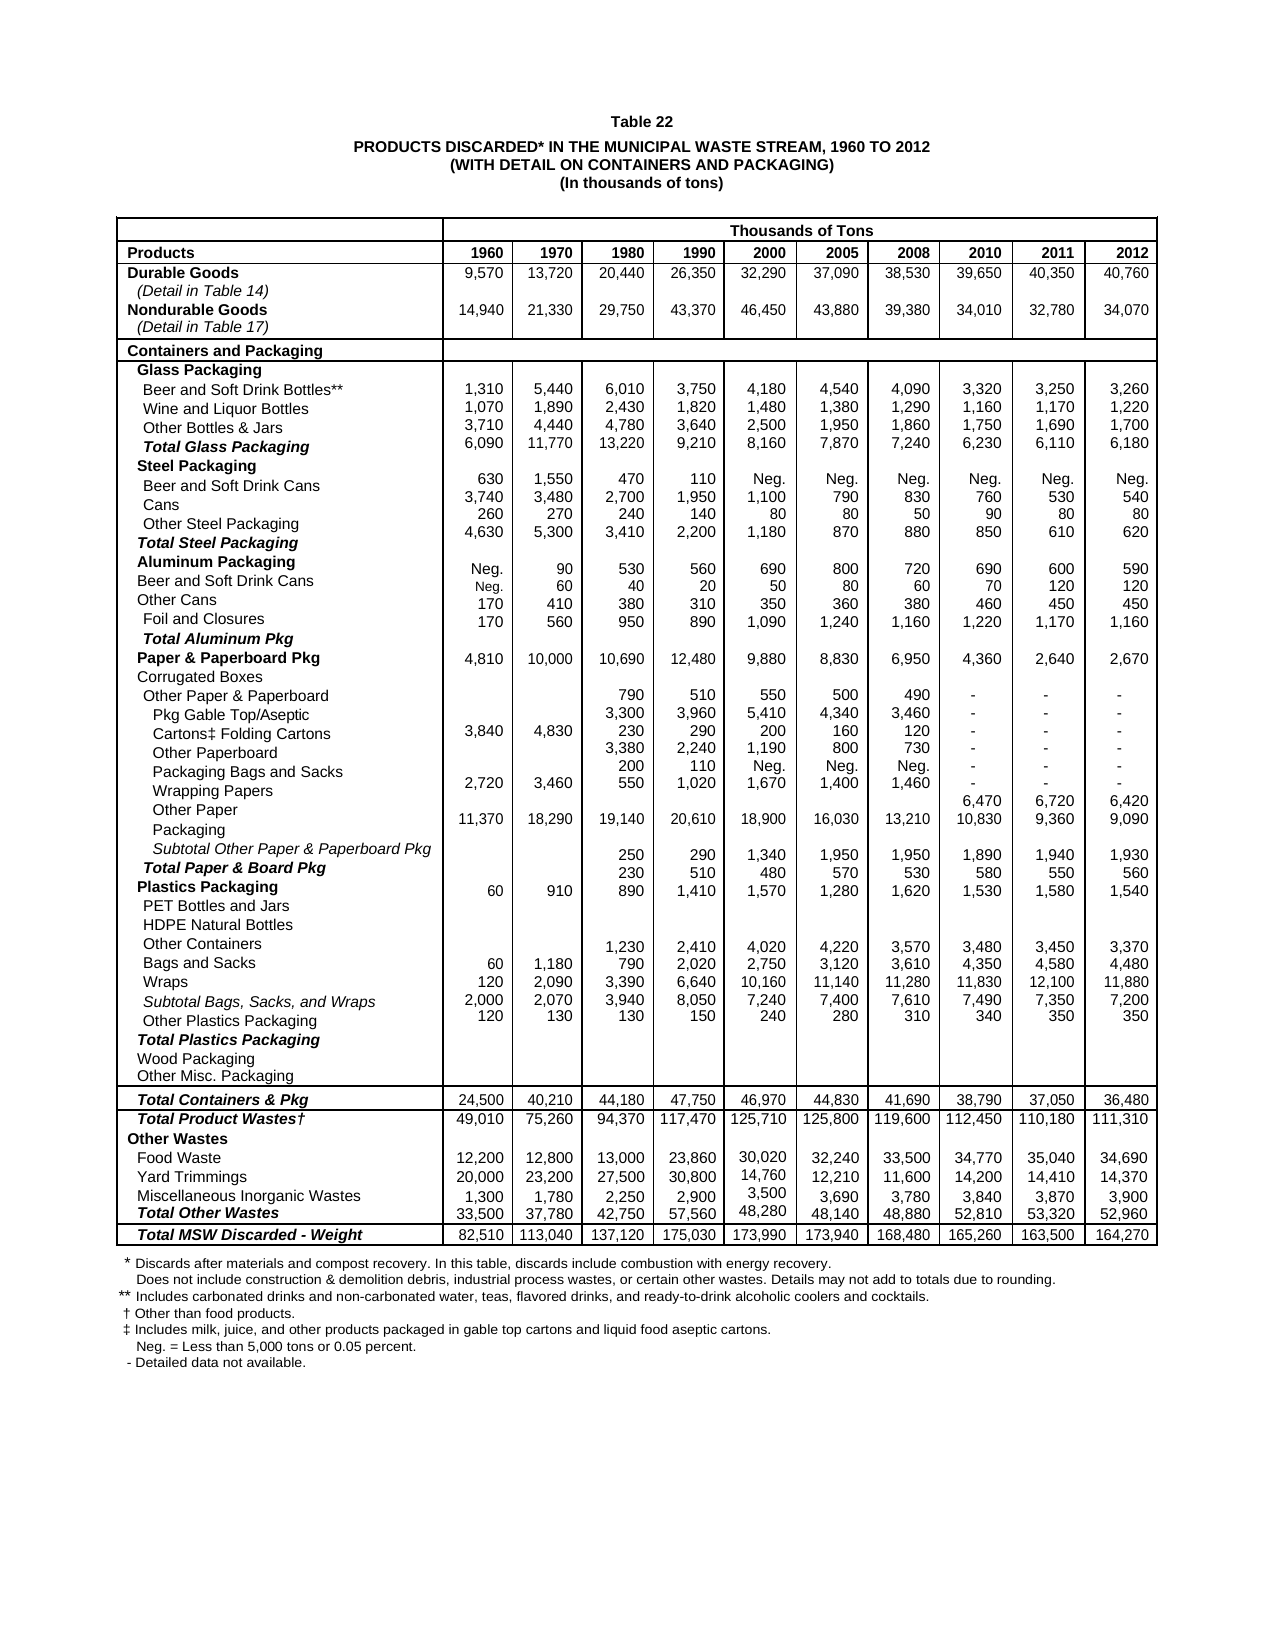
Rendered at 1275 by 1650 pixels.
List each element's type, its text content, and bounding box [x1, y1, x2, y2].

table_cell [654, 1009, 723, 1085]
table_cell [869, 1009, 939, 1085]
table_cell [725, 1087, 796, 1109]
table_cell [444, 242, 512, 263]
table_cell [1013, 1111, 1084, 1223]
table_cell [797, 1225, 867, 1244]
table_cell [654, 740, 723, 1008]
text PRODUCTS DISCARDED* IN THE MUNICIPAL WASTE STREAM, 1960 TO 2012 (WITH DETAIL ON CONTAINERS AND PACKAGING) [346, 138, 938, 174]
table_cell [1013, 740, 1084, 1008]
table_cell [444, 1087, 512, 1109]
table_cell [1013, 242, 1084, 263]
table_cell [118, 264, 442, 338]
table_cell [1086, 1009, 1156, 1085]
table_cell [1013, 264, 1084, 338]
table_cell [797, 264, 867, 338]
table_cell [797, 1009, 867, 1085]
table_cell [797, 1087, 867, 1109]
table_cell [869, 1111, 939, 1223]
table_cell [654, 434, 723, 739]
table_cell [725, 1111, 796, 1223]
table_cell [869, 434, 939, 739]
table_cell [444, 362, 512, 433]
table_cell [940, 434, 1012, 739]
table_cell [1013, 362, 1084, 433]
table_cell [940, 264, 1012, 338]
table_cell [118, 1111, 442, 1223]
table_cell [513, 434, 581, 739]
text * Discards after materials and compost recovery. In this table, discards include combustion with energy recovery. [124, 1254, 1179, 1272]
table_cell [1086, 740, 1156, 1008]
text Does not include construction & demolition debris, industrial process wastes, or certain other wastes. Details may not add to totals due to rounding. [136, 1272, 1179, 1288]
text † Other than food products. [123, 1306, 1179, 1321]
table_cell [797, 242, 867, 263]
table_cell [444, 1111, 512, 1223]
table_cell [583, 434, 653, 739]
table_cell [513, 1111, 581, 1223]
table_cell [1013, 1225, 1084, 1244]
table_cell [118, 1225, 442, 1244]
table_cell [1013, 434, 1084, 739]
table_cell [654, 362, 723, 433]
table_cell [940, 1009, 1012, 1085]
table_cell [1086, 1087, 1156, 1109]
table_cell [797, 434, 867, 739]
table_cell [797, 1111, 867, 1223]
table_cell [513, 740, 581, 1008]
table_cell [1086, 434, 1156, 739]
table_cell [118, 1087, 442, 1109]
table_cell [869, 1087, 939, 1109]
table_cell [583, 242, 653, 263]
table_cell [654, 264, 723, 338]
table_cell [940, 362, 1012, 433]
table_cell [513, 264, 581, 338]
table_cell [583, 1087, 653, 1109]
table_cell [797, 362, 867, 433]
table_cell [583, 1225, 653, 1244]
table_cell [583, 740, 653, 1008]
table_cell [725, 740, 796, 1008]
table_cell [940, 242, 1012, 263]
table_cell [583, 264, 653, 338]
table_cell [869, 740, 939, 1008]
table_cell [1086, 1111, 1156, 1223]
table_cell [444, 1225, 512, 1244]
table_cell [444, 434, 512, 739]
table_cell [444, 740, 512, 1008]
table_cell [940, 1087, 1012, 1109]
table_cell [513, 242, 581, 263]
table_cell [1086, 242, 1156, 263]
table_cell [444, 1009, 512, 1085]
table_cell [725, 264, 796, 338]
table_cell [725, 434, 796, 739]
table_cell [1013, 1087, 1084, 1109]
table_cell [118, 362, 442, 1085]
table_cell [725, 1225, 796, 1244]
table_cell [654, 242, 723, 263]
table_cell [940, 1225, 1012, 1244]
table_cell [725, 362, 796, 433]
text (In thousands of tons) [163, 174, 1120, 192]
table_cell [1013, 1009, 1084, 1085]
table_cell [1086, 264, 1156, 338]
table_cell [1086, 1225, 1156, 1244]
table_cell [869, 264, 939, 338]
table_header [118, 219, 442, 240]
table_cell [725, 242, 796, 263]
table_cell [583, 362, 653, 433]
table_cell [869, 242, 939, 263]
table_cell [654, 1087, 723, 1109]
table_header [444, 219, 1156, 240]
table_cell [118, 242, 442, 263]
text ‡ Includes milk, juice, and other products packaged in gable top cartons and liquid food aseptic cartons. Neg. = Less than 5,000 tons or 0.05 percent. [123, 1322, 776, 1354]
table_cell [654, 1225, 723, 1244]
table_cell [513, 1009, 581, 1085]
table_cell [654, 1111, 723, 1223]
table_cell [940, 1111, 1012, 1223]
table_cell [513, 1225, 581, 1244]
text ** Includes carbonated drinks and non-carbonated water, teas, flavored drinks, and ready-to-drink alcoholic coolers and cocktails. [118, 1288, 1179, 1305]
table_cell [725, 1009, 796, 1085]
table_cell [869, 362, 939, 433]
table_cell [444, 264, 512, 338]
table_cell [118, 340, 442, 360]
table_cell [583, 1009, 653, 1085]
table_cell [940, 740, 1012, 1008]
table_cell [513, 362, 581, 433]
subtitle Table 22 [163, 113, 1121, 131]
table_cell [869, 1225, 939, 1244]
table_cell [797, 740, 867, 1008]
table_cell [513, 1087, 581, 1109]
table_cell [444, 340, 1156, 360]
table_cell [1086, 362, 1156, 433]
text - Detailed data not available. [127, 1354, 1179, 1370]
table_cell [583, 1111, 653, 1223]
